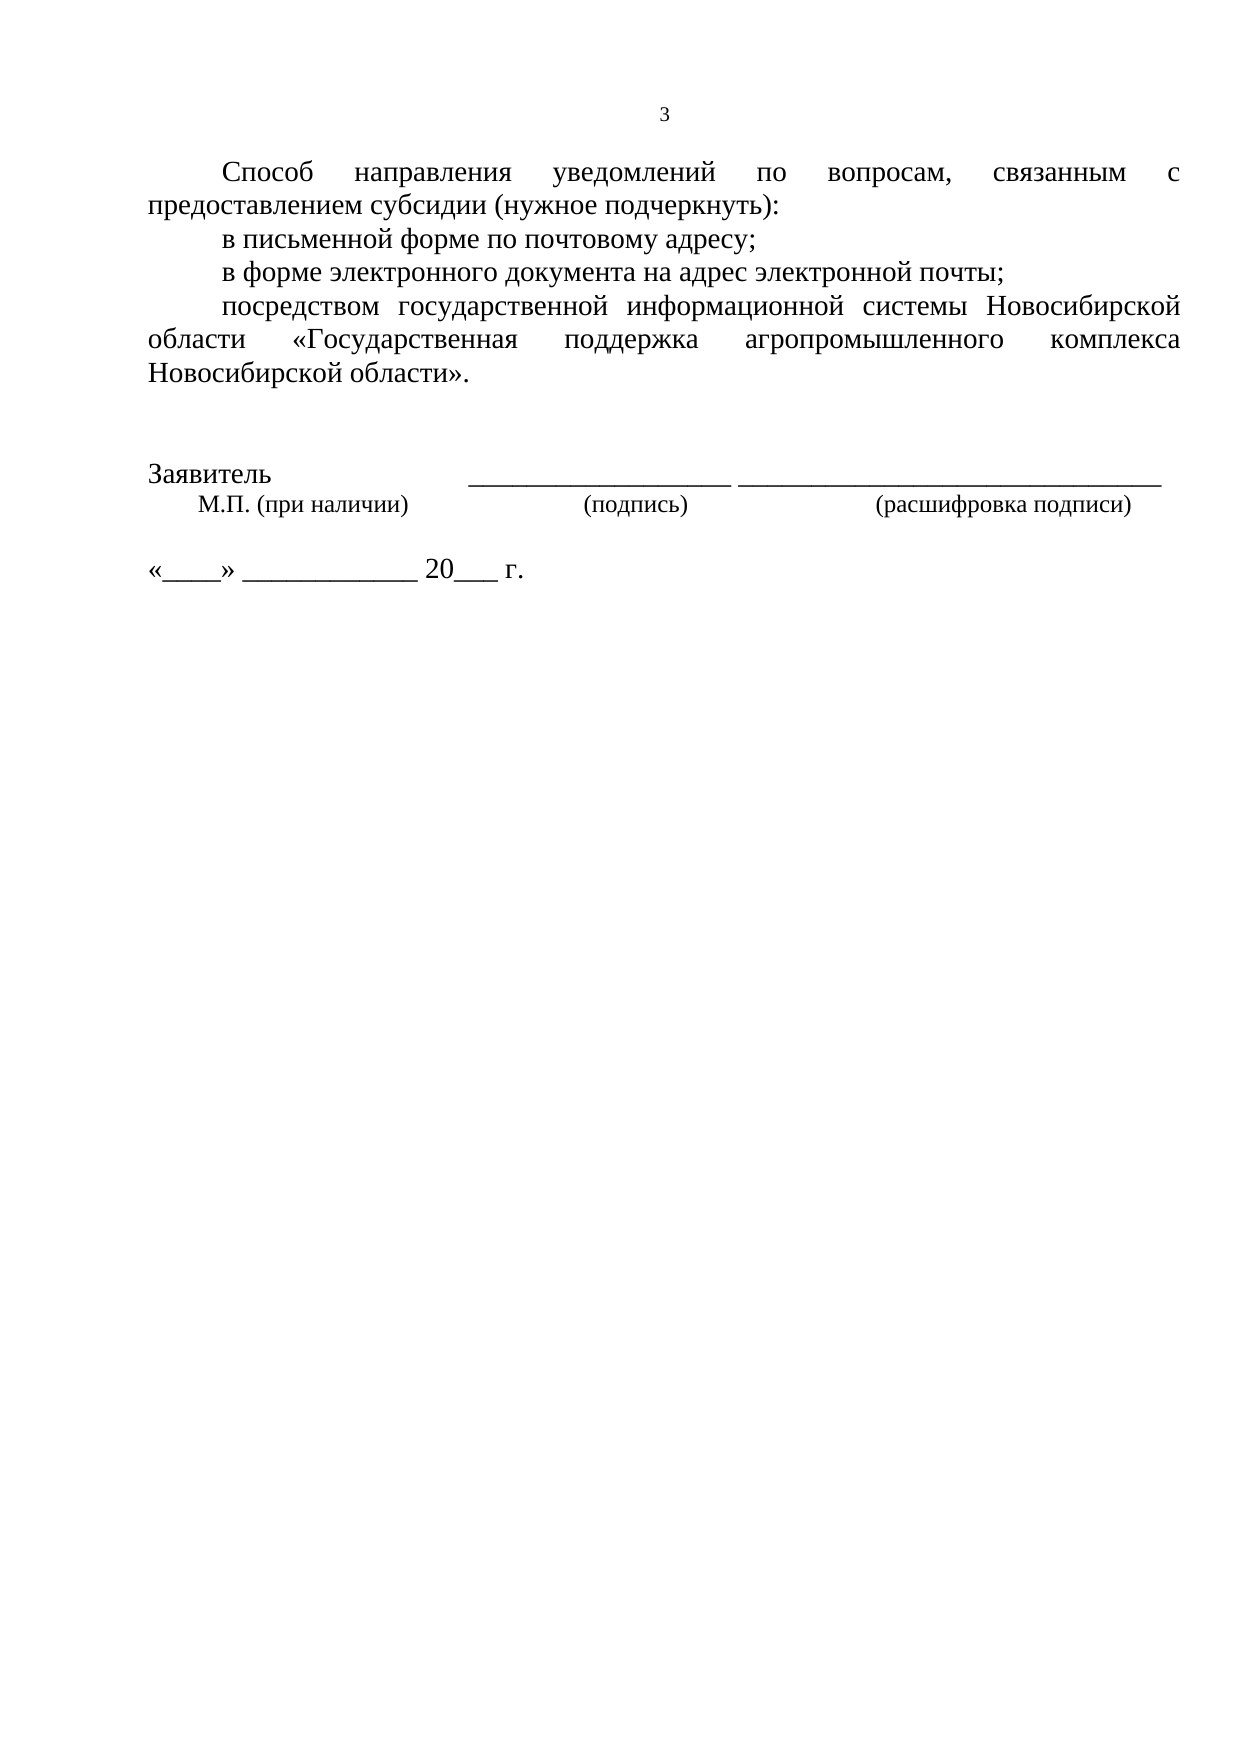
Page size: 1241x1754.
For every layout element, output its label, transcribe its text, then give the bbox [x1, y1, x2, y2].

text Способ направления уведомлений по вопросам, связанным с предоставлением субсидии (нужное подчеркнуть): [148, 154, 1181, 221]
text Заявитель __________________ _____________________________ [148, 456, 1181, 489]
text посредством государственной информационной системы Новосибирской области «Государственная поддержка агропромышленного комплекса Новосибирской области». [148, 288, 1181, 389]
text в форме электронного документа на адрес электронной почты; [148, 254, 1181, 288]
text в письменной форме по почтовому адресу; [148, 221, 1181, 254]
text М.П. (при наличии) (подпись) (расшифровка подписи) [148, 489, 1181, 518]
text «____» ____________ 20___ г. [148, 552, 1181, 585]
